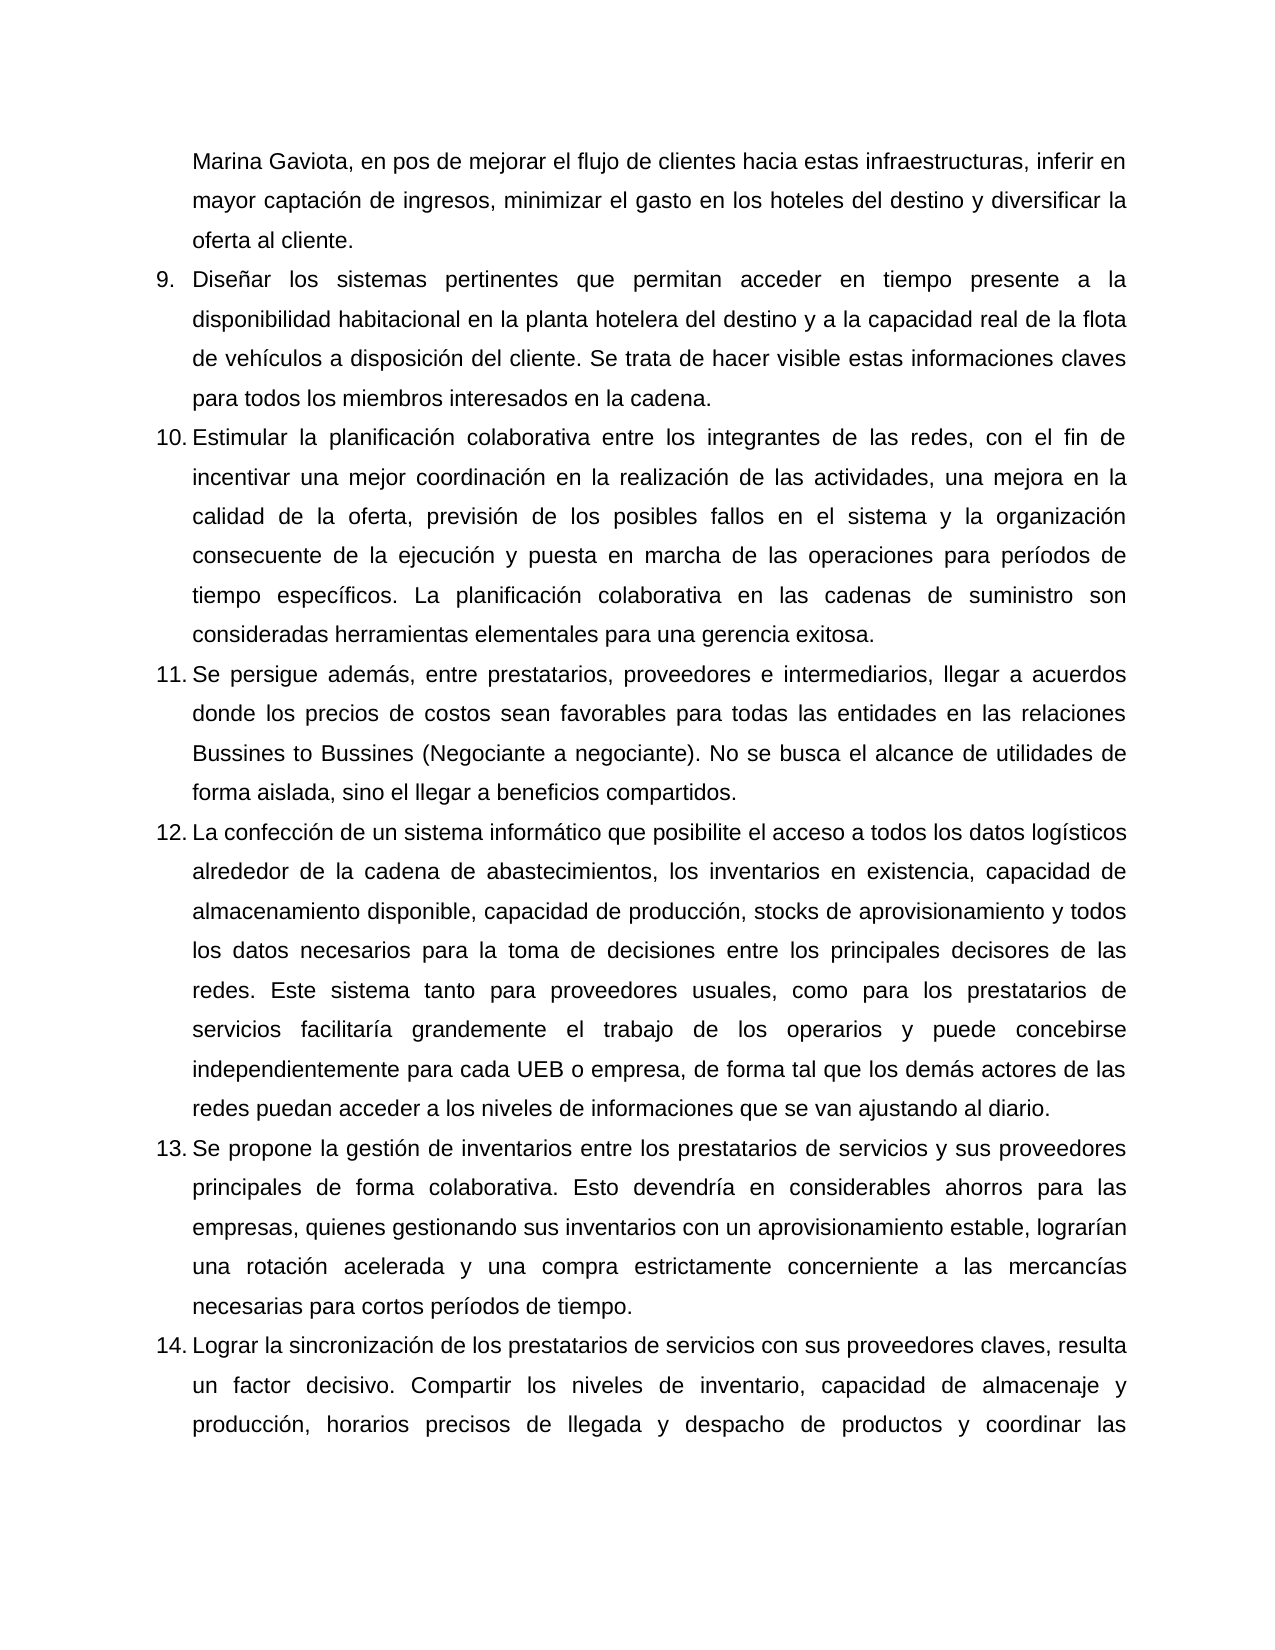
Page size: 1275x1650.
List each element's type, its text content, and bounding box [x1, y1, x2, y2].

list Estimular la planificación colaborativa entre los integrantes de las redes, con el fin de incentivar una mejor coordinación en la realización de las actividades, una mejora en la calidad de la oferta, previsión de los posibles fallos en el sistema y la organización consecuente de la ejecución y puesta en marcha de las operaciones para períodos de tiempo específicos. La planificación colaborativa en las cadenas de suministro son consideradas herramientas elementales para una gerencia exitosa. [156, 424, 1127, 648]
list Se persigue además, entre prestatarios, proveedores e intermediarios, llegar a acuerdos donde los precios de costos sean favorables para todas las entidades en las relaciones Bussines to Bussines (Negociante a negociante). No se busca el alcance de utilidades de forma aislada, sino el llegar a beneficios compartidos. [156, 661, 1127, 806]
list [156, 148, 1127, 253]
list La confección de un sistema informático que posibilite el acceso a todos los datos logísticos alrededor de la cadena de abastecimientos, los inventarios en existencia, capacidad de almacenamiento disponible, capacidad de producción, stocks de aprovisionamiento y todos los datos necesarios para la toma de decisiones entre los principales decisores de las redes. Este sistema tanto para proveedores usuales, como para los prestatarios de servicios facilitaría grandemente el trabajo de los operarios y puede concebirse independientemente para cada UEB o empresa, de forma tal que los demás actores de las redes puedan acceder a los niveles de informaciones que se van ajustando al diario. [156, 819, 1127, 1122]
list Se propone la gestión de inventarios entre los prestatarios de servicios y sus proveedores principales de forma colaborativa. Esto devendría en considerables ahorros para las empresas, quienes gestionando sus inventarios con un aprovisionamiento estable, lograrían una rotación acelerada y una compra estrictamente concerniente a las mercancías necesarias para cortos períodos de tiempo. [156, 1135, 1127, 1319]
list Diseñar los sistemas pertinentes que permitan acceder en tiempo presente a la disponibilidad habitacional en la planta hotelera del destino y a la capacidad real de la flota de vehículos a disposición del cliente. Se trata de hacer visible estas informaciones claves para todos los miembros interesados en la cadena. [156, 266, 1127, 411]
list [156, 1332, 1127, 1437]
